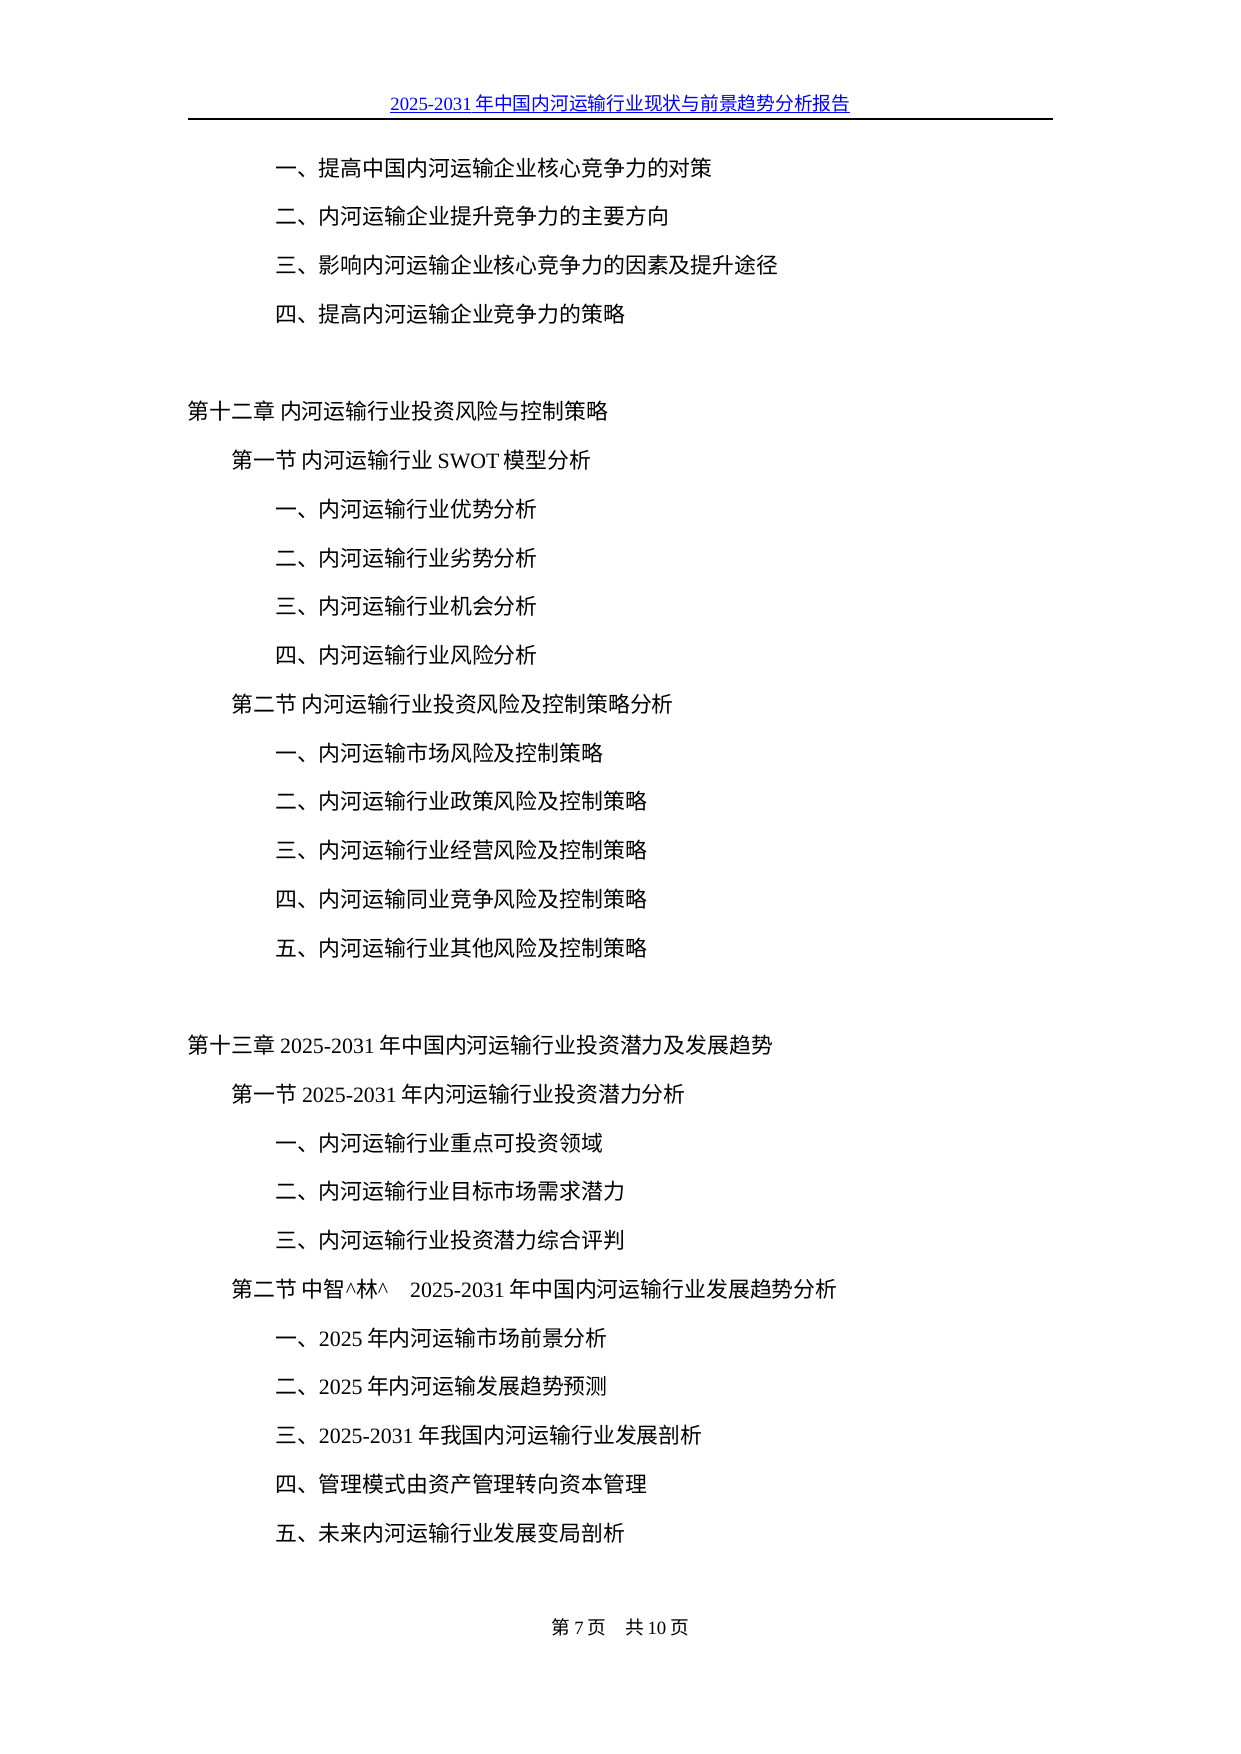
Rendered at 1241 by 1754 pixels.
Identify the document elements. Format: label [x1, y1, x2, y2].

text [187, 150, 1053, 1548]
